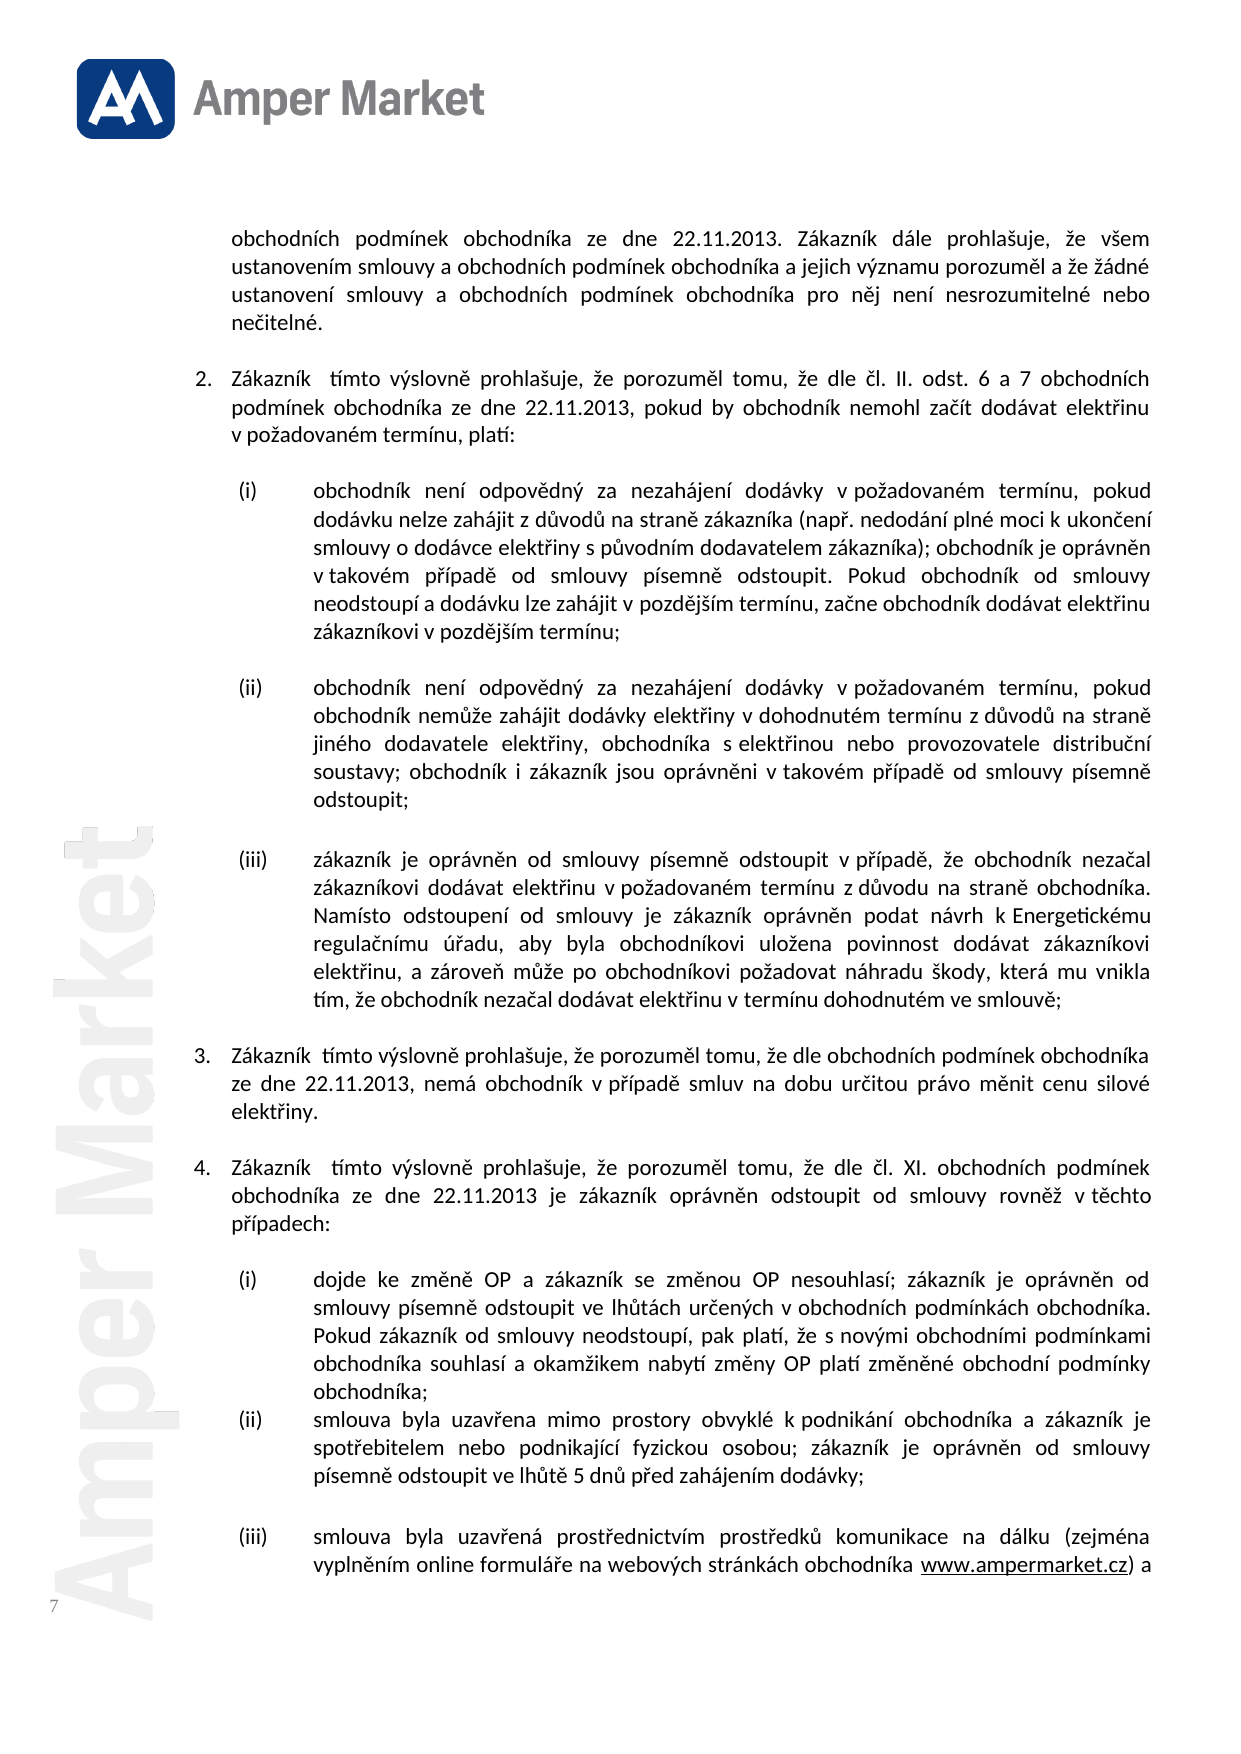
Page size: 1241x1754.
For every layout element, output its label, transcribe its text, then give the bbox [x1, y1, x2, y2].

picture [76, 59, 485, 139]
list Zákazník tímto výslovně prohlašuje, že porozuměl tomu, že dle čl. XI. obchodních podmínek obchodníka ze dne 22.11.2013 je zákazník oprávněn odstoupit od smlouvy rovněž v těchto případech: [193, 1153, 1152, 1237]
list smlouva byla uzavřena mimo prostory obvyklé k podnikání obchodníka a zákazník je spotřebitelem nebo podnikající fyzickou osobou; zákazník je oprávněn od smlouvy písemně odstoupit ve lhůtě 5 dnů před zahájením dodávky; [238, 1406, 1152, 1489]
list obchodník není odpovědný za nezahájení dodávky v požadovaném termínu, pokud obchodník nemůže zahájit dodávky elektřiny v dohodnutém termínu z důvodů na straně jiného dodavatele elektřiny, obchodníka s elektřinou nebo provozovatele distribuční soustavy; obchodník i zákazník jsou oprávněni v takovém případě od smlouvy písemně odstoupit; [238, 673, 1152, 813]
list zákazník je oprávněn od smlouvy písemně odstoupit v případě, že obchodník nezačal zákazníkovi dodávat elektřinu v požadovaném termínu z důvodu na straně obchodníka. Namísto odstoupení od smlouvy je zákazník oprávněn podat návrh k Energetickému regulačnímu úřadu, aby byla obchodníkovi uložena povinnost dodávat zákazníkovi elektřinu, a zároveň může po obchodníkovi požadovat náhradu škody, která mu vnikla tím, že obchodník nezačal dodávat elektřinu v termínu dohodnutém ve smlouvě; [238, 845, 1152, 1013]
list dojde ke změně OP a zákazník se změnou OP nesouhlasí; zákazník je oprávněn od smlouvy písemně odstoupit ve lhůtách určených v obchodních podmínkách obchodníka. Pokud zákazník od smlouvy neodstoupí, pak platí, že s novými obchodními podmínkami obchodníka souhlasí a okamžikem nabytí změny OP platí změněné obchodní podmínky obchodníka; [238, 1265, 1152, 1406]
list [195, 224, 1152, 337]
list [238, 1522, 1152, 1578]
picture [53, 826, 180, 1621]
list Zákazník tímto výslovně prohlašuje, že porozuměl tomu, že dle čl. II. odst. 6 a 7 obchodních podmínek obchodníka ze dne 22.11.2013, pokud by obchodník nemohl začít dodávat elektřinu v požadovaném termínu, platí: [195, 364, 1152, 449]
list Zákazník tímto výslovně prohlašuje, že porozuměl tomu, že dle obchodních podmínek obchodníka ze dne 22.11.2013, nemá obchodník v případě smluv na dobu určitou právo měnit cenu silové elektřiny. [193, 1041, 1152, 1125]
list obchodník není odpovědný za nezahájení dodávky v požadovaném termínu, pokud dodávku nelze zahájit z důvodů na straně zákazníka (např. nedodání plné moci k ukončení smlouvy o dodávce elektřiny s původním dodavatelem zákazníka); obchodník je oprávněn v takovém případě od smlouvy písemně odstoupit. Pokud obchodník od smlouvy neodstoupí a dodávku lze zahájit v pozdějším termínu, začne obchodník dodávat elektřinu zákazníkovi v pozdějším termínu; [238, 477, 1152, 645]
